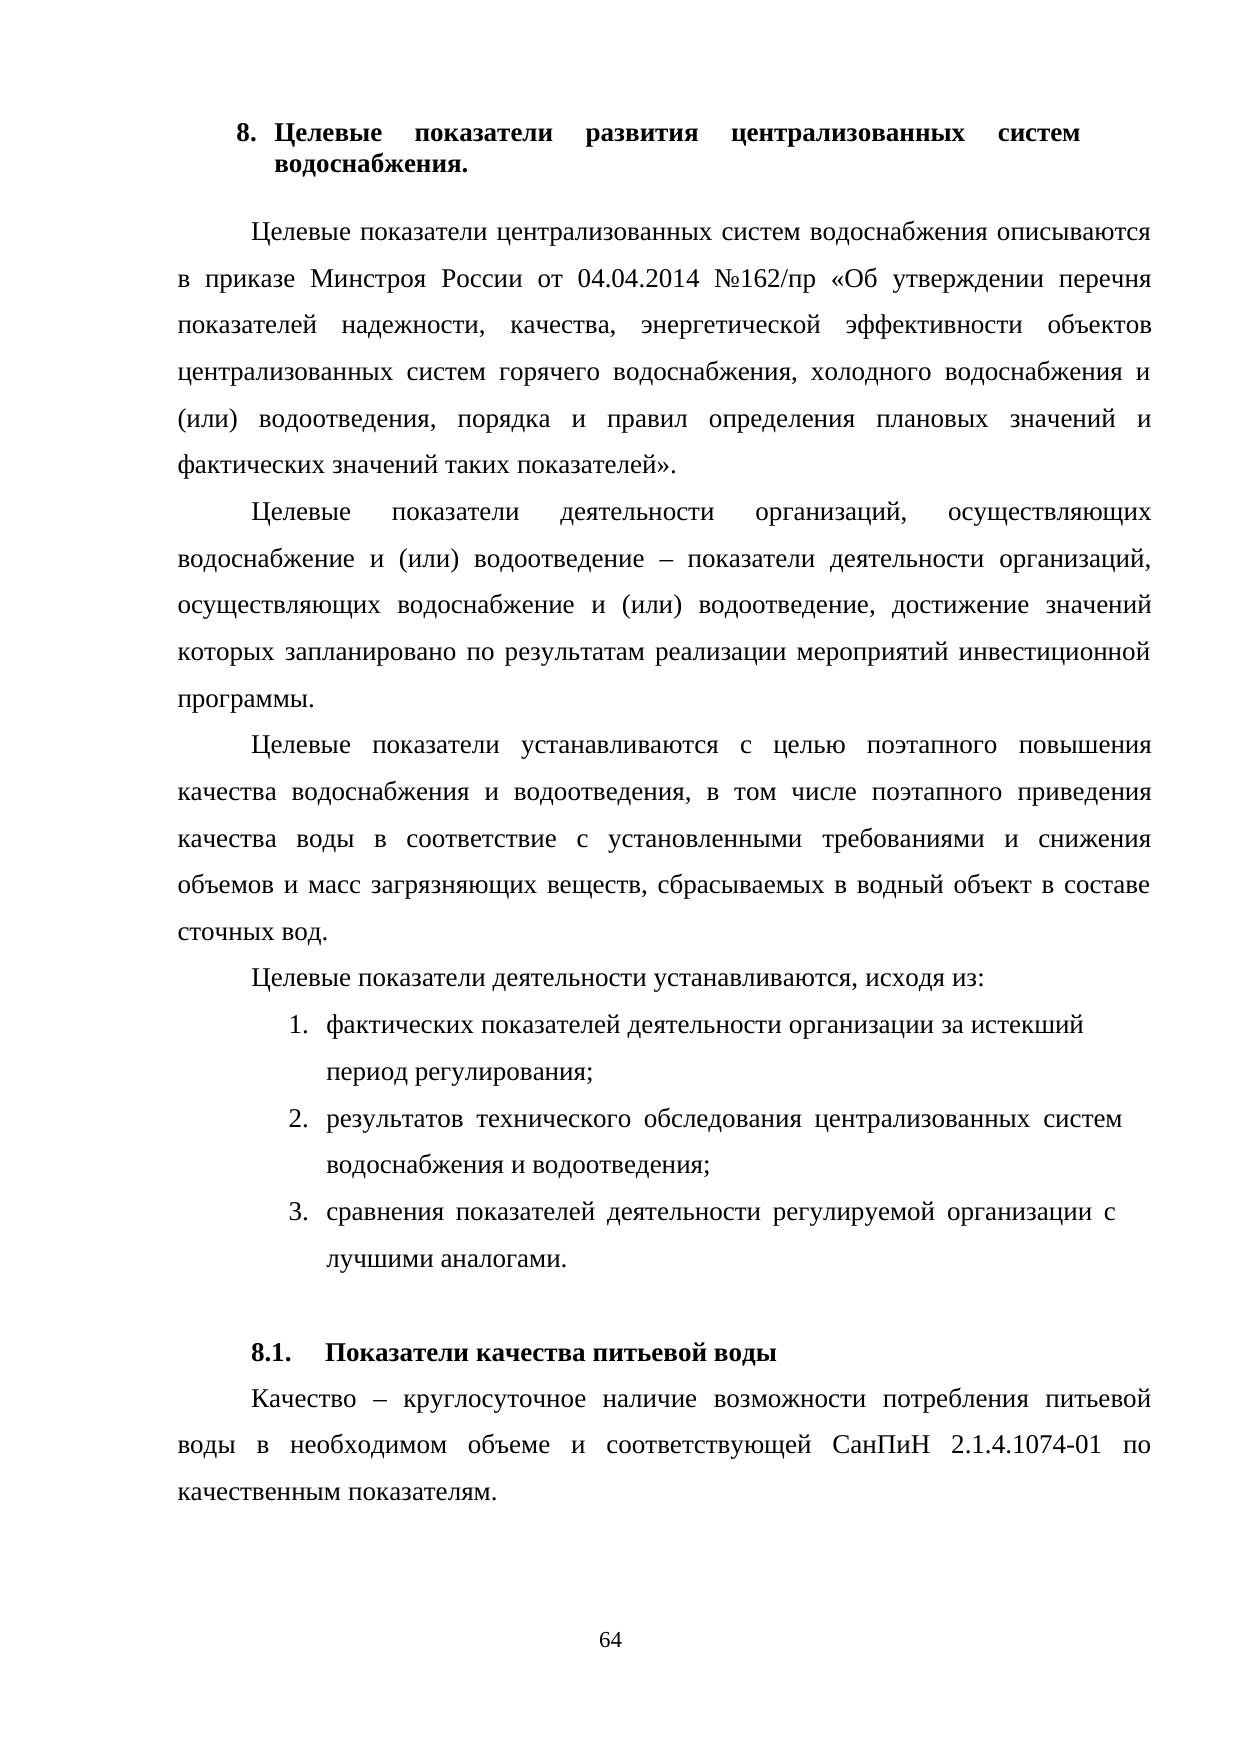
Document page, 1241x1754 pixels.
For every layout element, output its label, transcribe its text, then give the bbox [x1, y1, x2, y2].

text Целевые показатели деятельности устанавливаются, исходя из: [251, 962, 1163, 993]
text Целевые показатели устанавливаются с целью поэтапного повышения качества водоснабжения и водоотведения, в том числе поэтапного приведения качества воды в соответствие с установленными требованиями и снижения объемов и масс загрязняющих веществ, сбрасываемых в водный объект в составе сточных вод. [177, 729, 1152, 946]
text Качество – круглосуточное наличие возможности потребления питьевой воды в необходимом объеме и соответствующей СанПиН 2.1.4.1074-01 по качественным показателям. [177, 1382, 1152, 1506]
list сравнения показателей деятельности регулируемой организации с лучшими аналогами. [288, 1195, 1152, 1273]
list результатов технического обследования централизованных систем водоснабжения и водоотведения; [288, 1102, 1152, 1179]
text Целевые показатели деятельности организаций, осуществляющих водоснабжение и (или) водоотведение – показатели деятельности организаций, осуществляющих водоснабжение и (или) водоотведение, достижение значений которых запланировано по результатам реализации мероприятий инвестиционной программы. [177, 495, 1152, 713]
list фактических показателей деятельности организации за истекший период регулирования; [288, 1008, 1151, 1086]
subtitle Целевые показатели развития централизованных систем водоснабжения. [236, 116, 1081, 178]
subtitle Показатели качества питьевой воды [251, 1336, 1163, 1367]
text Целевые показатели централизованных систем водоснабжения описываются в приказе Минстроя России от 04.04.2014 №162/пр «Об утверждении перечня показателей надежности, качества, энергетической эффективности объектов централизованных систем горячего водоснабжения, холодного водоснабжения и (или) водоотведения, порядка и правил определения плановых значений и фактических значений таких показателей». [177, 215, 1152, 480]
